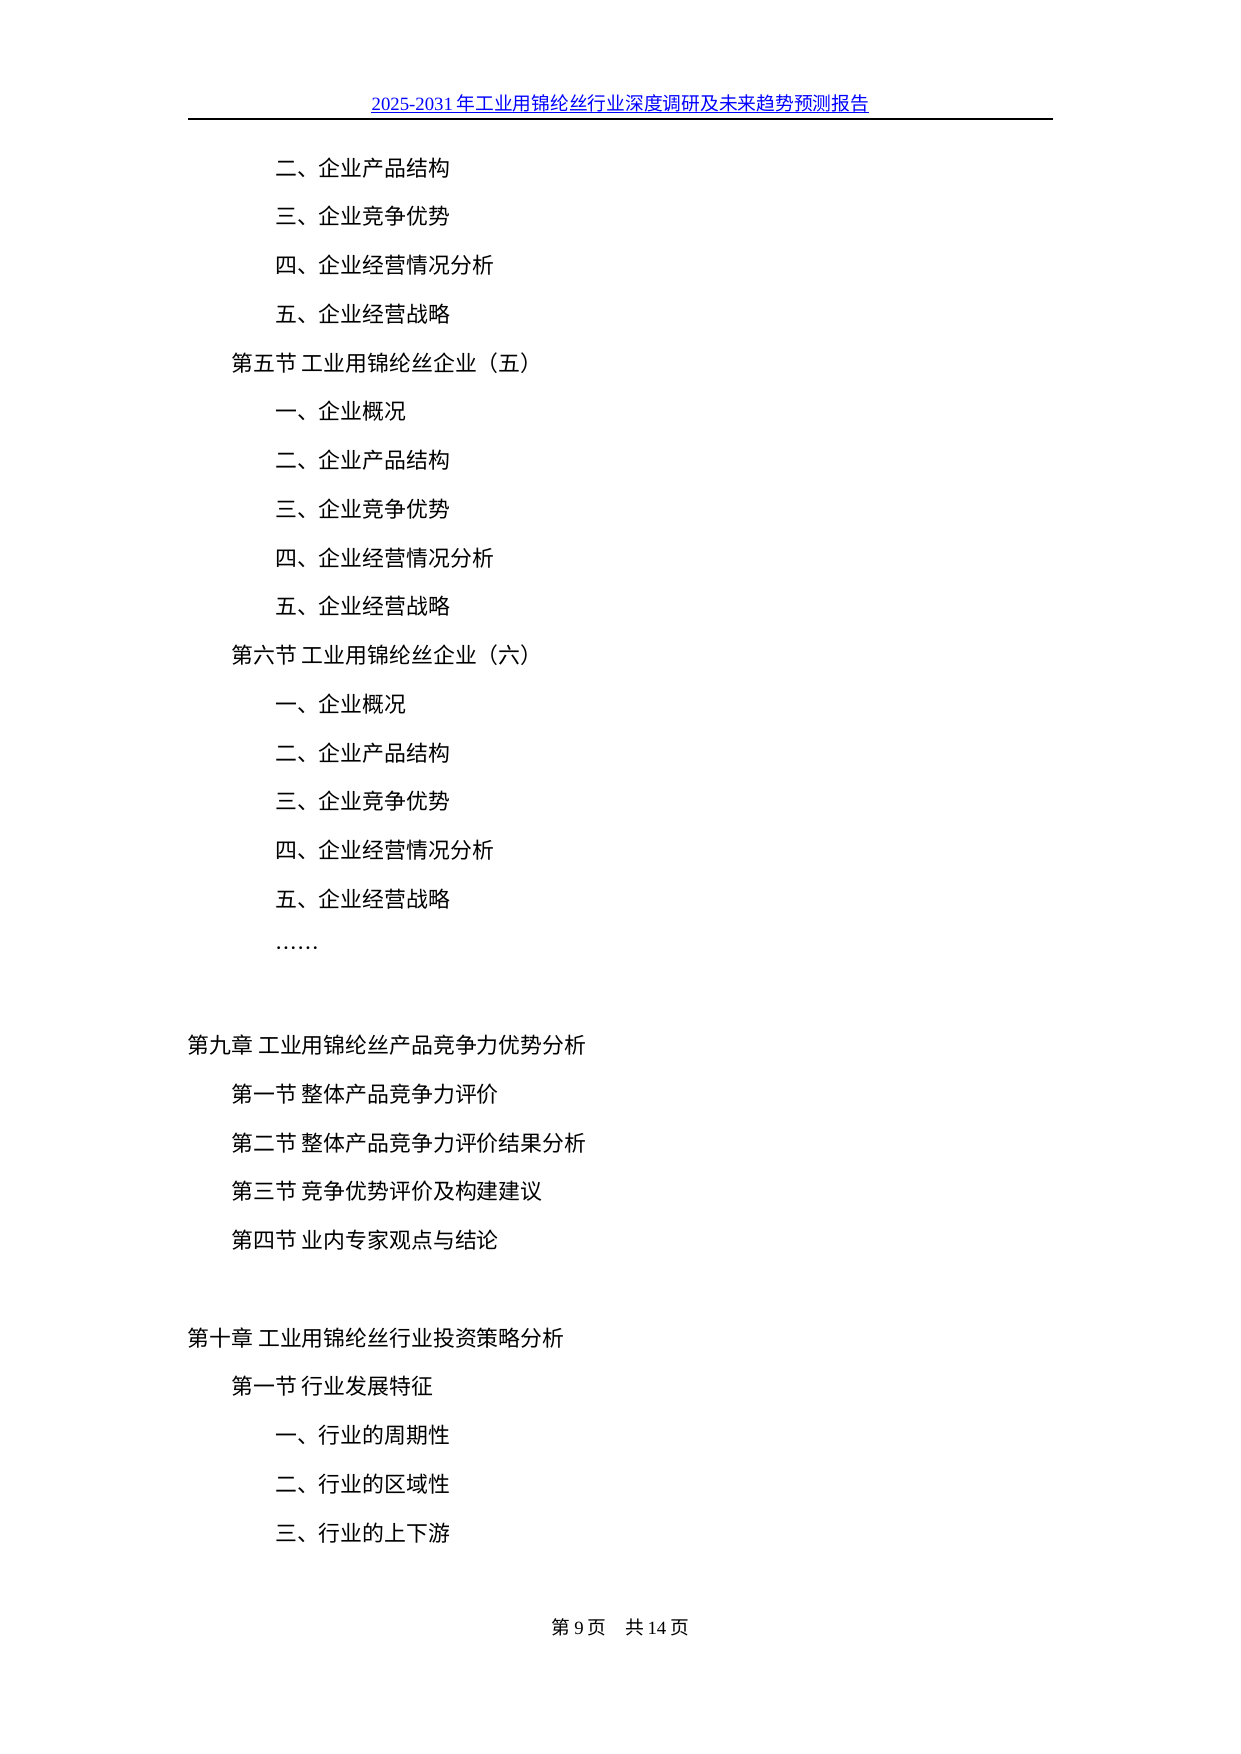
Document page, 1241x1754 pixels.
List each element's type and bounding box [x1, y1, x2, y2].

text [187, 150, 1053, 1548]
